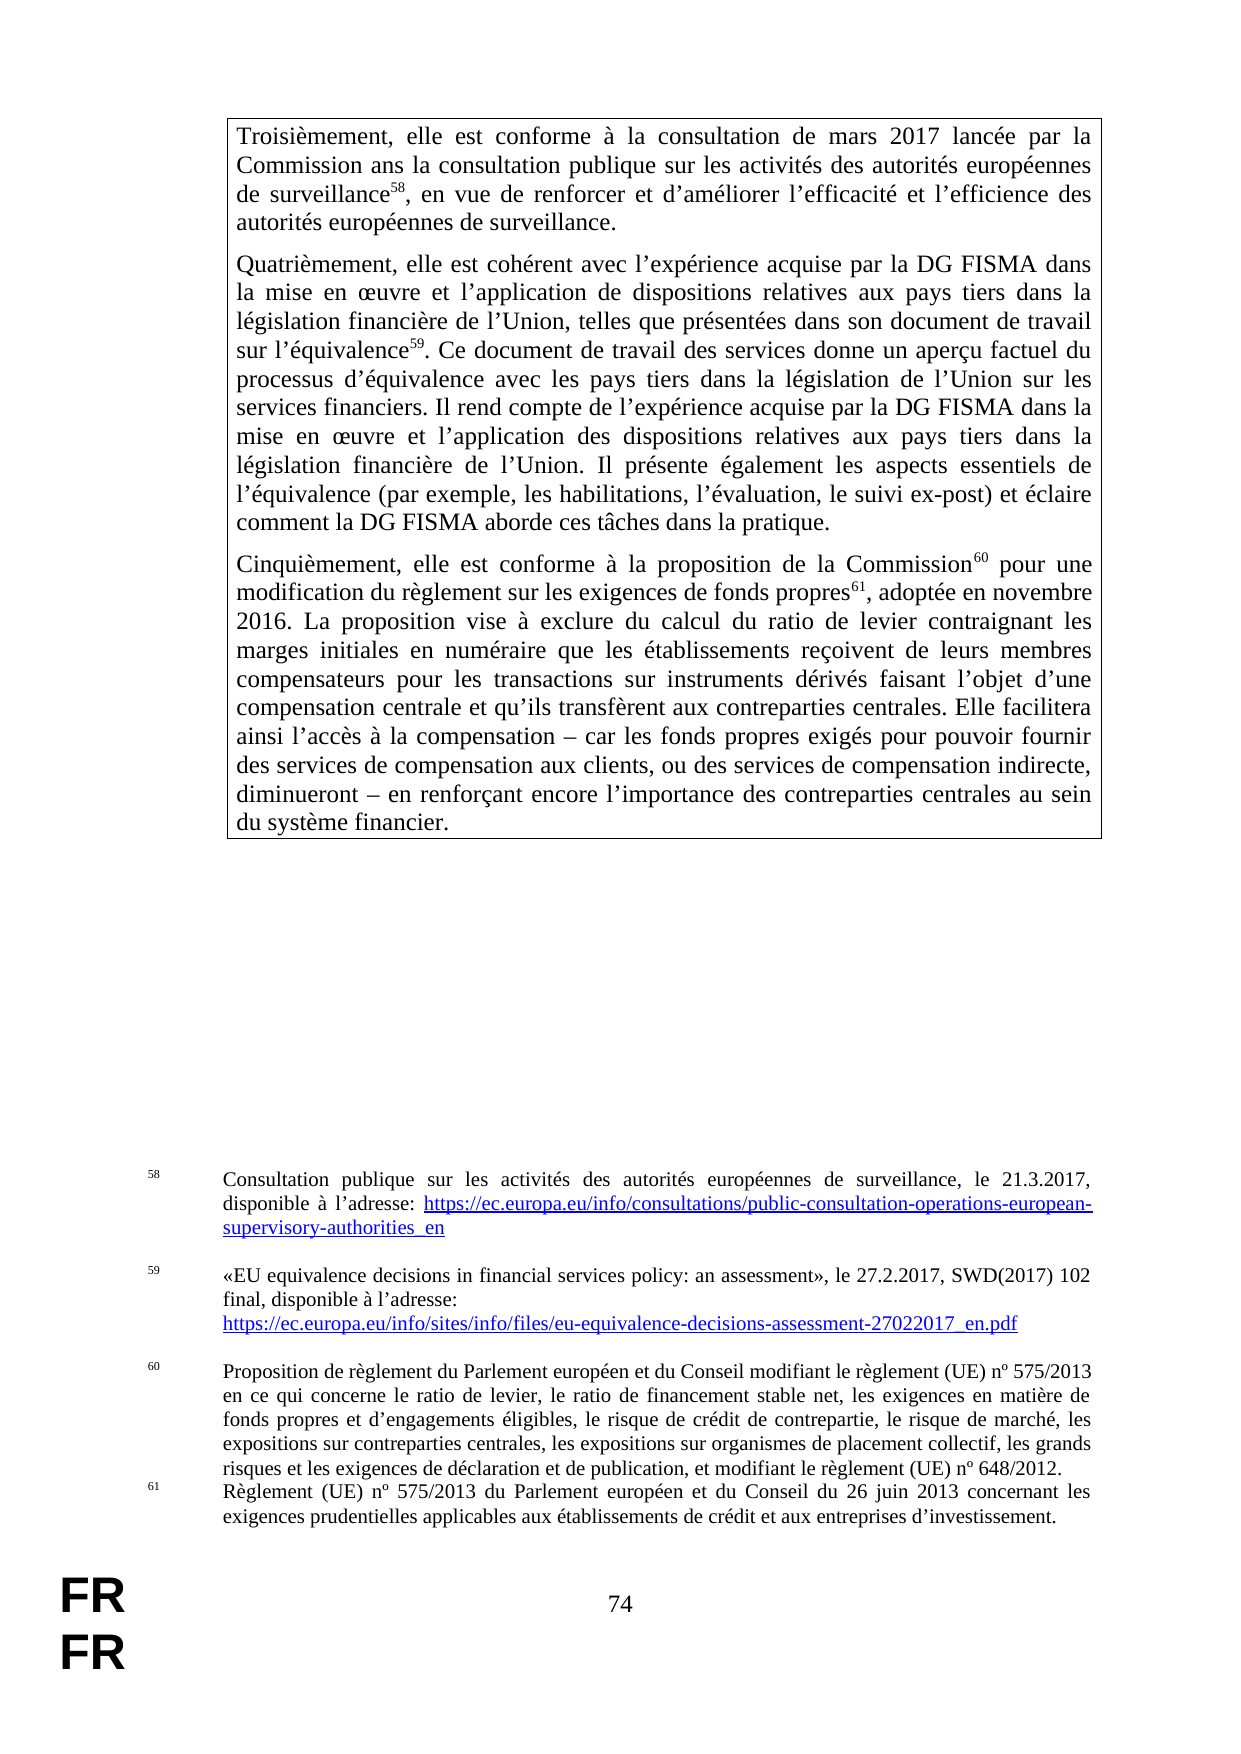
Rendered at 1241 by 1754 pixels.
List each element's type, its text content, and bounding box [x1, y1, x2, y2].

text Quatrièmement, elle est cohérent avec l’expérience acquise par la DG FISMA dans la mise en œuvre et l’application de dispositions relatives aux pays tiers dans la législation financière de l’Union, telles que présentées dans son document de travail sur l’équivalence. Ce document de travail des services donne un aperçu factuel du processus d’équivalence avec les pays tiers dans la législation de l’Union sur les services financiers. Il rend compte de l’expérience acquise par la DG FISMA dans la mise en œuvre et l’application des dispositions relatives aux pays tiers dans la législation financière de l’Union. Il présente également les aspects essentiels de l’équivalence (par exemple, les habilitations, l’évaluation, le suivi ex-post) et éclaire comment la DG FISMA aborde ces tâches dans la pratique. [228, 246, 1101, 536]
text Troisièmement, elle est conforme à la consultation de mars 2017 lancée par la Commission ans la consultation publique sur les activités des autorités européennes de surveillance, en vue de renforcer et d’améliorer l’efficacité et l’efficience des autorités européennes de surveillance. [228, 119, 1101, 236]
text Cinquièmement, elle est conforme à la proposition de la Commission pour une modification du règlement sur les exigences de fonds propres, adoptée en novembre 2016. La proposition vise à exclure du calcul du ratio de levier contraignant les marges initiales en numéraire que les établissements reçoivent de leurs membres compensateurs pour les transactions sur instruments dérivés faisant l’objet d’une compensation centrale et qu’ils transfèrent aux contreparties centrales. Elle facilitera ainsi l’accès à la compensation – car les fonds propres exigés pour pouvoir fournir des services de compensation aux clients, ou des services de compensation indirecte, diminueront – en renforçant encore l’importance des contreparties centrales au sein du système financier. [228, 546, 1101, 838]
